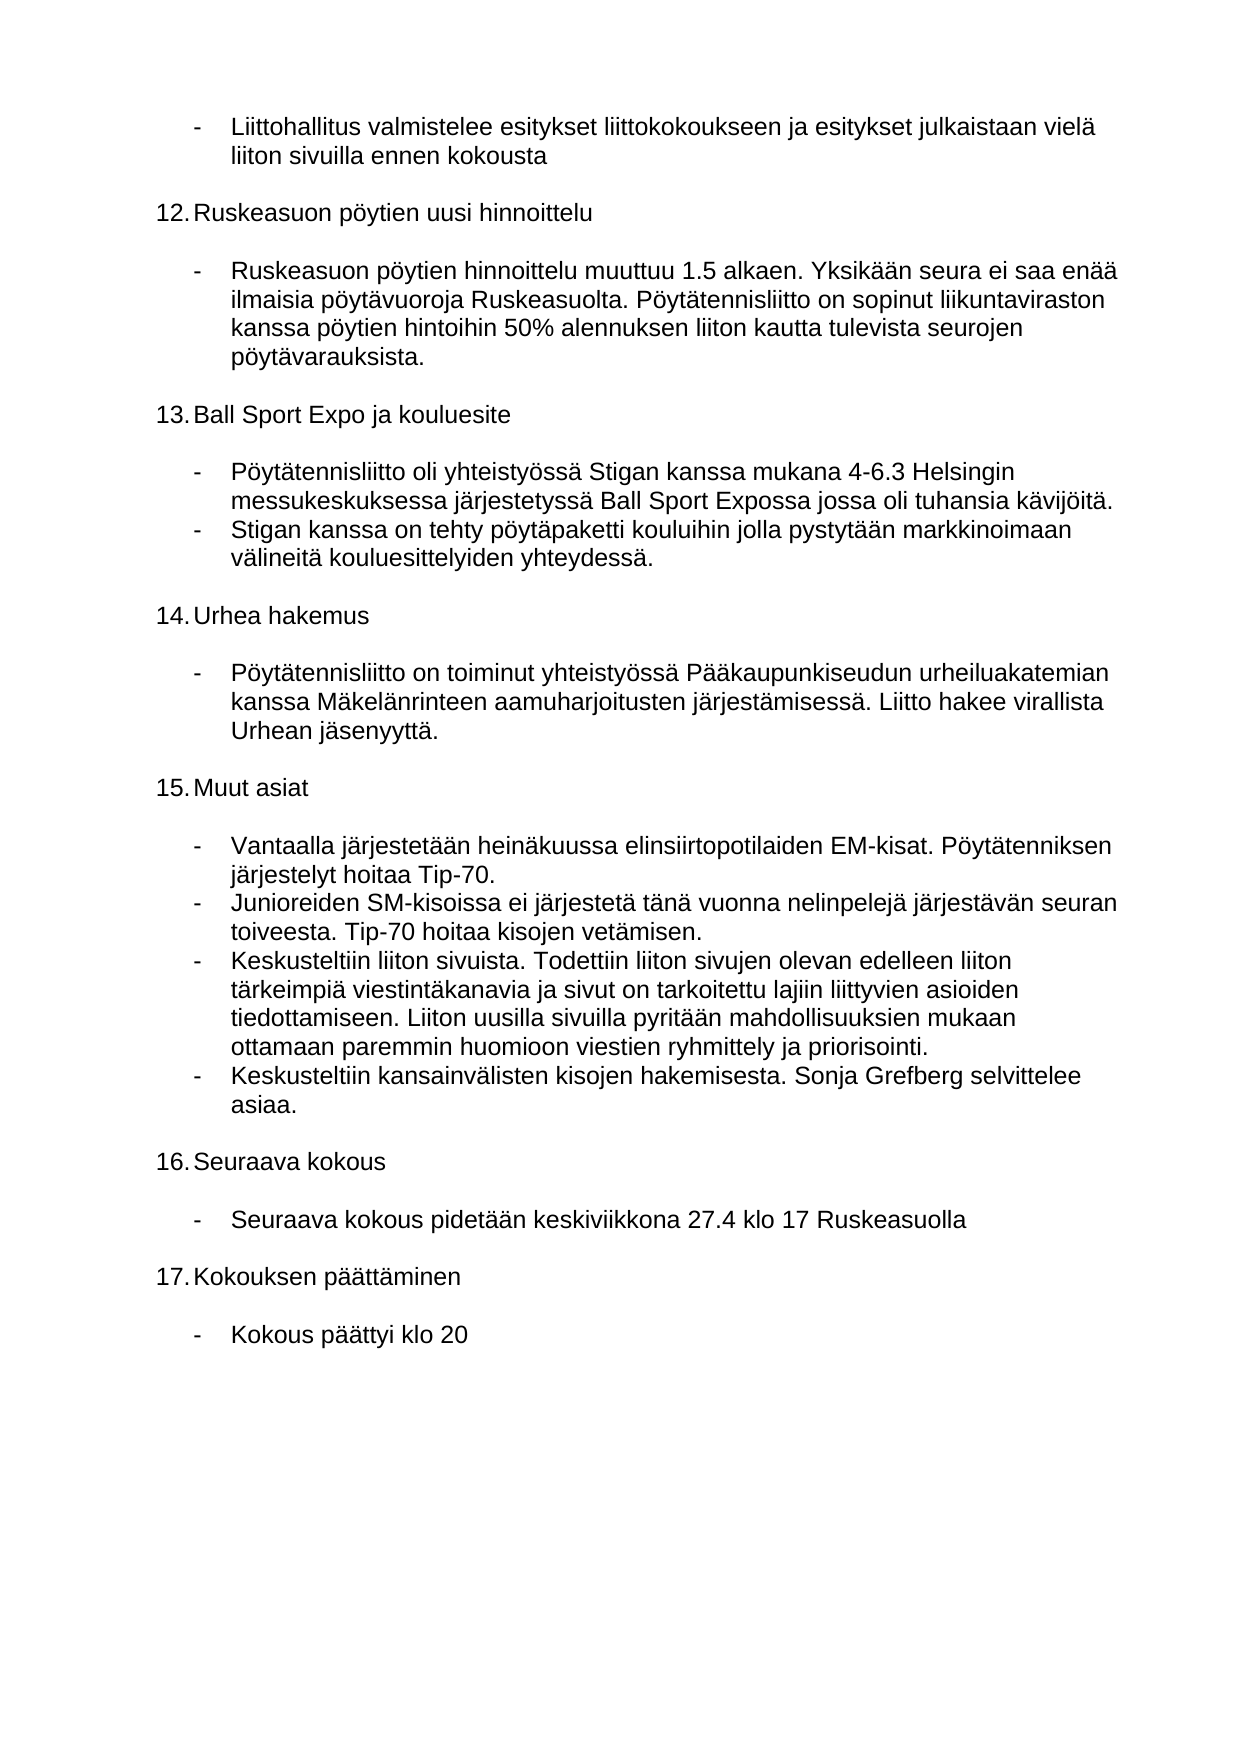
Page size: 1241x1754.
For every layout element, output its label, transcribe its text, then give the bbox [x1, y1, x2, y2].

list Muut asiat [156, 773, 1122, 802]
list Ruskeasuon pöytien hinnoittelu muuttuu 1.5 alkaen. Yksikään seura ei saa enää ilmaisia pöytävuoroja Ruskeasuolta. Pöytätennisliitto on sopinut liikuntaviraston kanssa pöytien hintoihin 50% alennuksen liiton kautta tulevista seurojen pöytävarauksista. [193, 256, 1122, 371]
list Kokous päättyi klo 20 [193, 1320, 1122, 1348]
list Vantaalla järjestetään heinäkuussa elinsiirtopotilaiden EM-kisat. Pöytätenniksen järjestelyt hoitaa Tip-70. [193, 831, 1122, 888]
list Pöytätennisliitto oli yhteistyössä Stigan kanssa mukana 4-6.3 Helsingin messukeskuksessa järjestetyssä Ball Sport Expossa jossa oli tuhansia kävijöitä. [193, 457, 1122, 515]
list Seuraava kokous [156, 1147, 1122, 1176]
list Stigan kanssa on tehty pöytäpaketti kouluihin jolla pystytään markkinoimaan välineitä kouluesittelyiden yhteydessä. [193, 515, 1122, 572]
list Pöytätennisliitto on toiminut yhteistyössä Pääkaupunkiseudun urheiluakatemian kanssa Mäkelänrinteen aamuharjoitusten järjestämisessä. Liitto hakee virallista Urhean jäsenyyttä. [193, 658, 1122, 745]
list Kokouksen päättäminen [156, 1262, 1122, 1291]
list Keskusteltiin kansainvälisten kisojen hakemisesta. Sonja Grefberg selvittelee asiaa. [193, 1061, 1122, 1118]
list Liittohallitus valmistelee esitykset liittokokoukseen ja esitykset julkaistaan vielä liiton sivuilla ennen kokousta [193, 112, 1122, 170]
list Junioreiden SM-kisoissa ei järjestetä tänä vuonna nelinpelejä järjestävän seuran toiveesta. Tip-70 hoitaa kisojen vetämisen. [193, 888, 1122, 946]
list Seuraava kokous pidetään keskiviikkona 27.4 klo 17 Ruskeasuolla [193, 1205, 1122, 1233]
list Ruskeasuon pöytien uusi hinnoittelu [156, 198, 1122, 227]
list Urhea hakemus [156, 601, 1122, 630]
list Keskusteltiin liiton sivuista. Todettiin liiton sivujen olevan edelleen liiton tärkeimpiä viestintäkanavia ja sivut on tarkoitettu lajiin liittyvien asioiden tiedottamiseen. Liiton uusilla sivuilla pyritään mahdollisuuksien mukaan ottamaan paremmin huomioon viestien ryhmittely ja priorisointi. [193, 946, 1122, 1061]
list Ball Sport Expo ja kouluesite [156, 400, 1122, 428]
